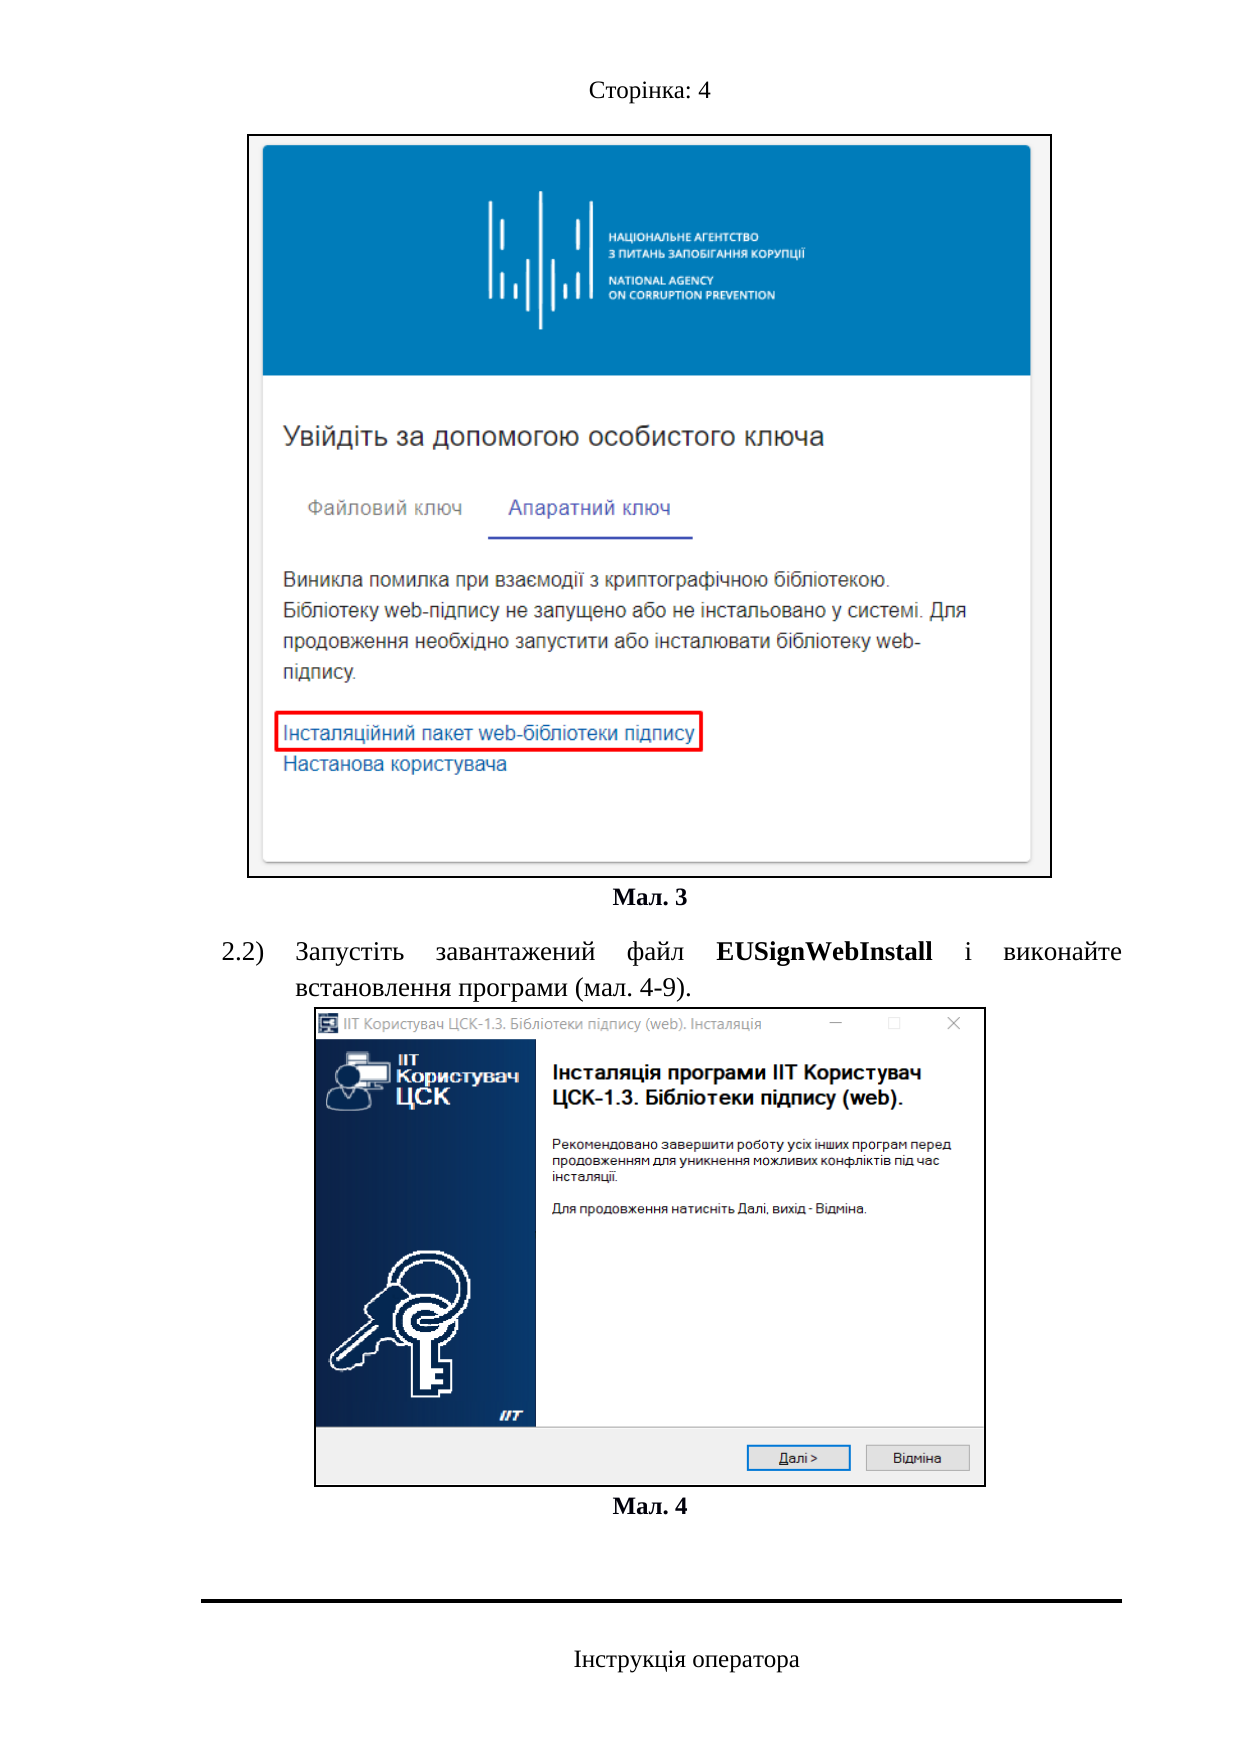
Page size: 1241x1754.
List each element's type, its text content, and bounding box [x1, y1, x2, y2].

picture [249, 136, 1050, 876]
list Запустіть завантажений файл EUSignWebInstall і виконайте встановлення програми (мал. 4-9). [221, 935, 1122, 1002]
picture [316, 1009, 984, 1485]
